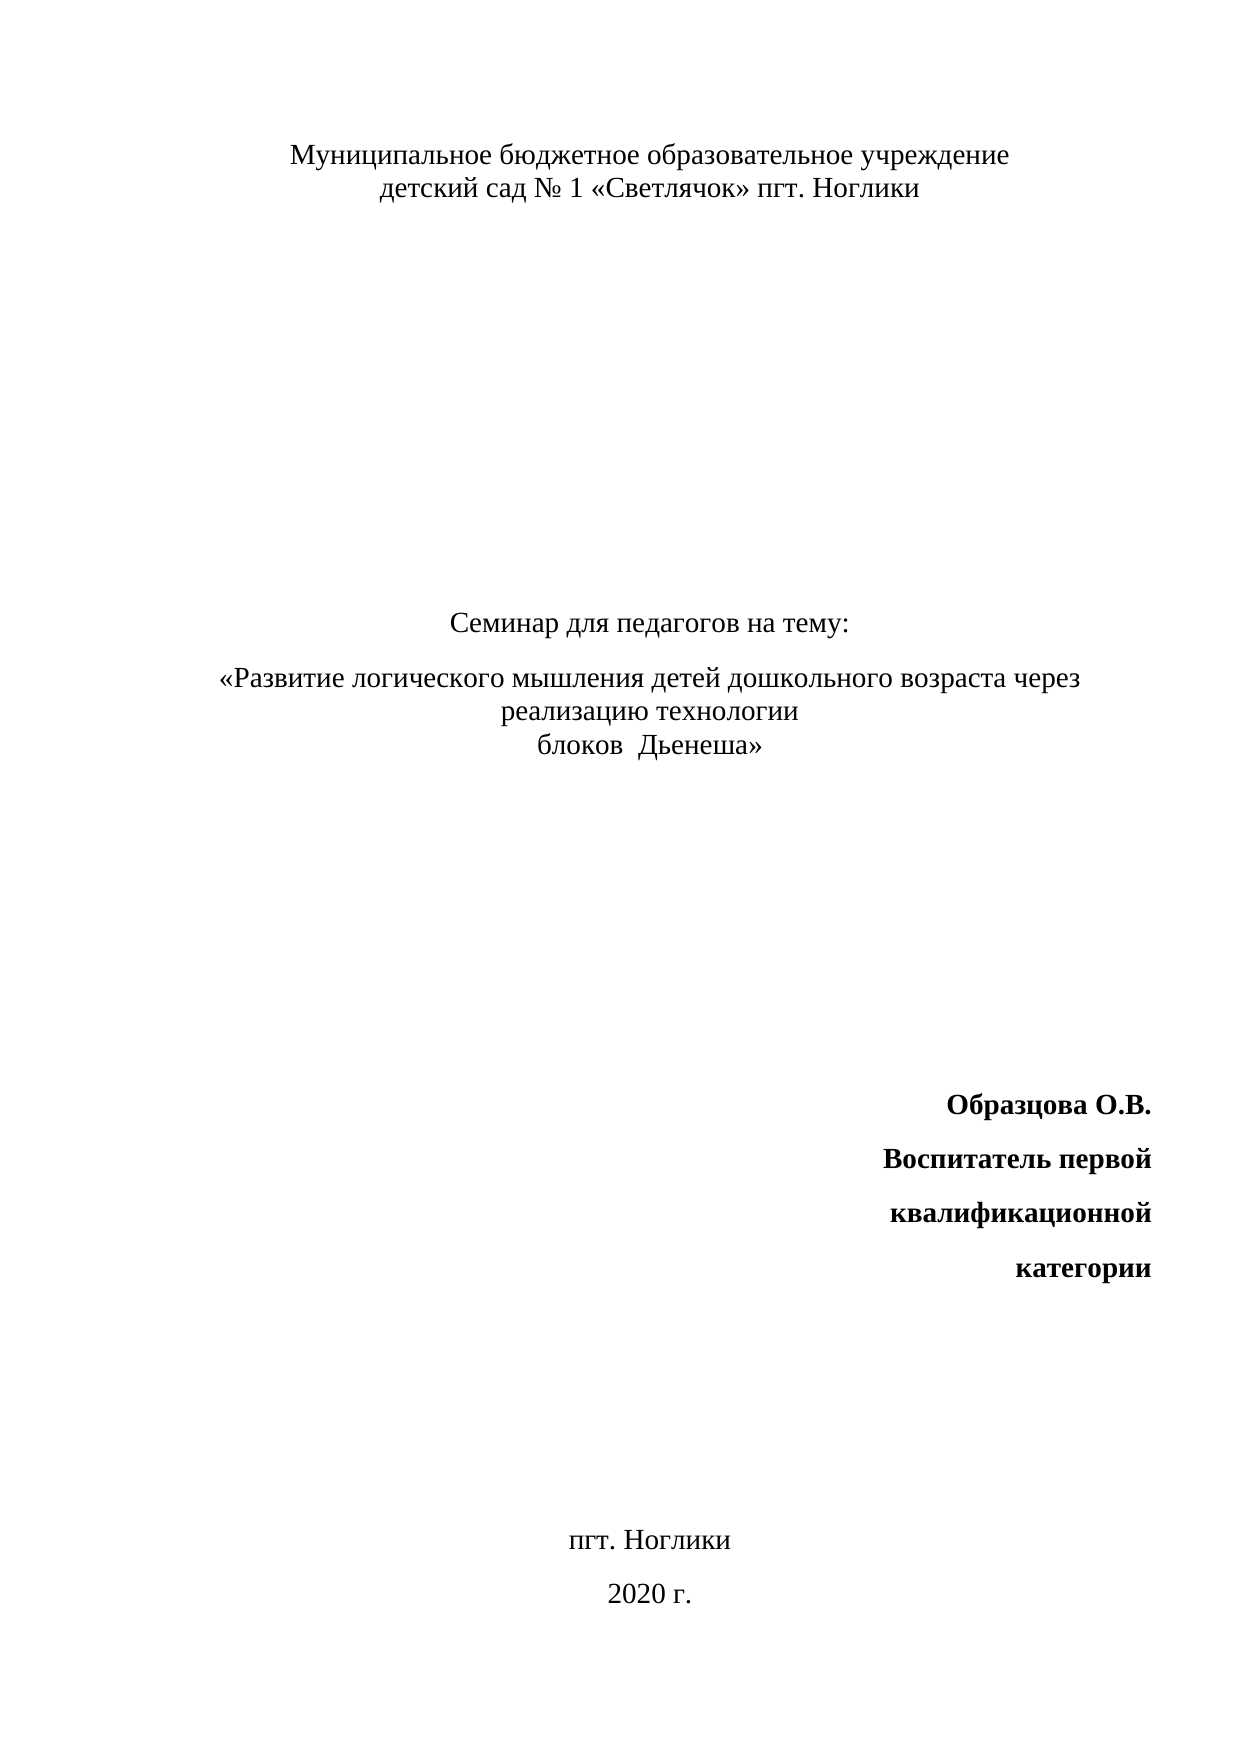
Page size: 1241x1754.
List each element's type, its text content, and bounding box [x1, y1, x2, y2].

text «Развитие логического мышления детей дошкольного возраста через реализацию технологии [148, 660, 1152, 727]
text Семинар для педагогов на тему: [148, 606, 1152, 639]
text Муниципальное бюджетное образовательное учреждение [148, 137, 1152, 171]
text пгт. Ноглики [148, 1522, 1152, 1555]
text категории [148, 1250, 1152, 1283]
text Образцова О.В. [148, 1087, 1152, 1120]
text детский сад № 1 «Светлячок» пгт. Ноглики [148, 171, 1152, 204]
text блоков Дьенеша» [148, 727, 1152, 761]
text 2020 г. [148, 1576, 1152, 1610]
text Воспитатель первой [148, 1141, 1152, 1175]
text квалификационной [148, 1196, 1152, 1229]
